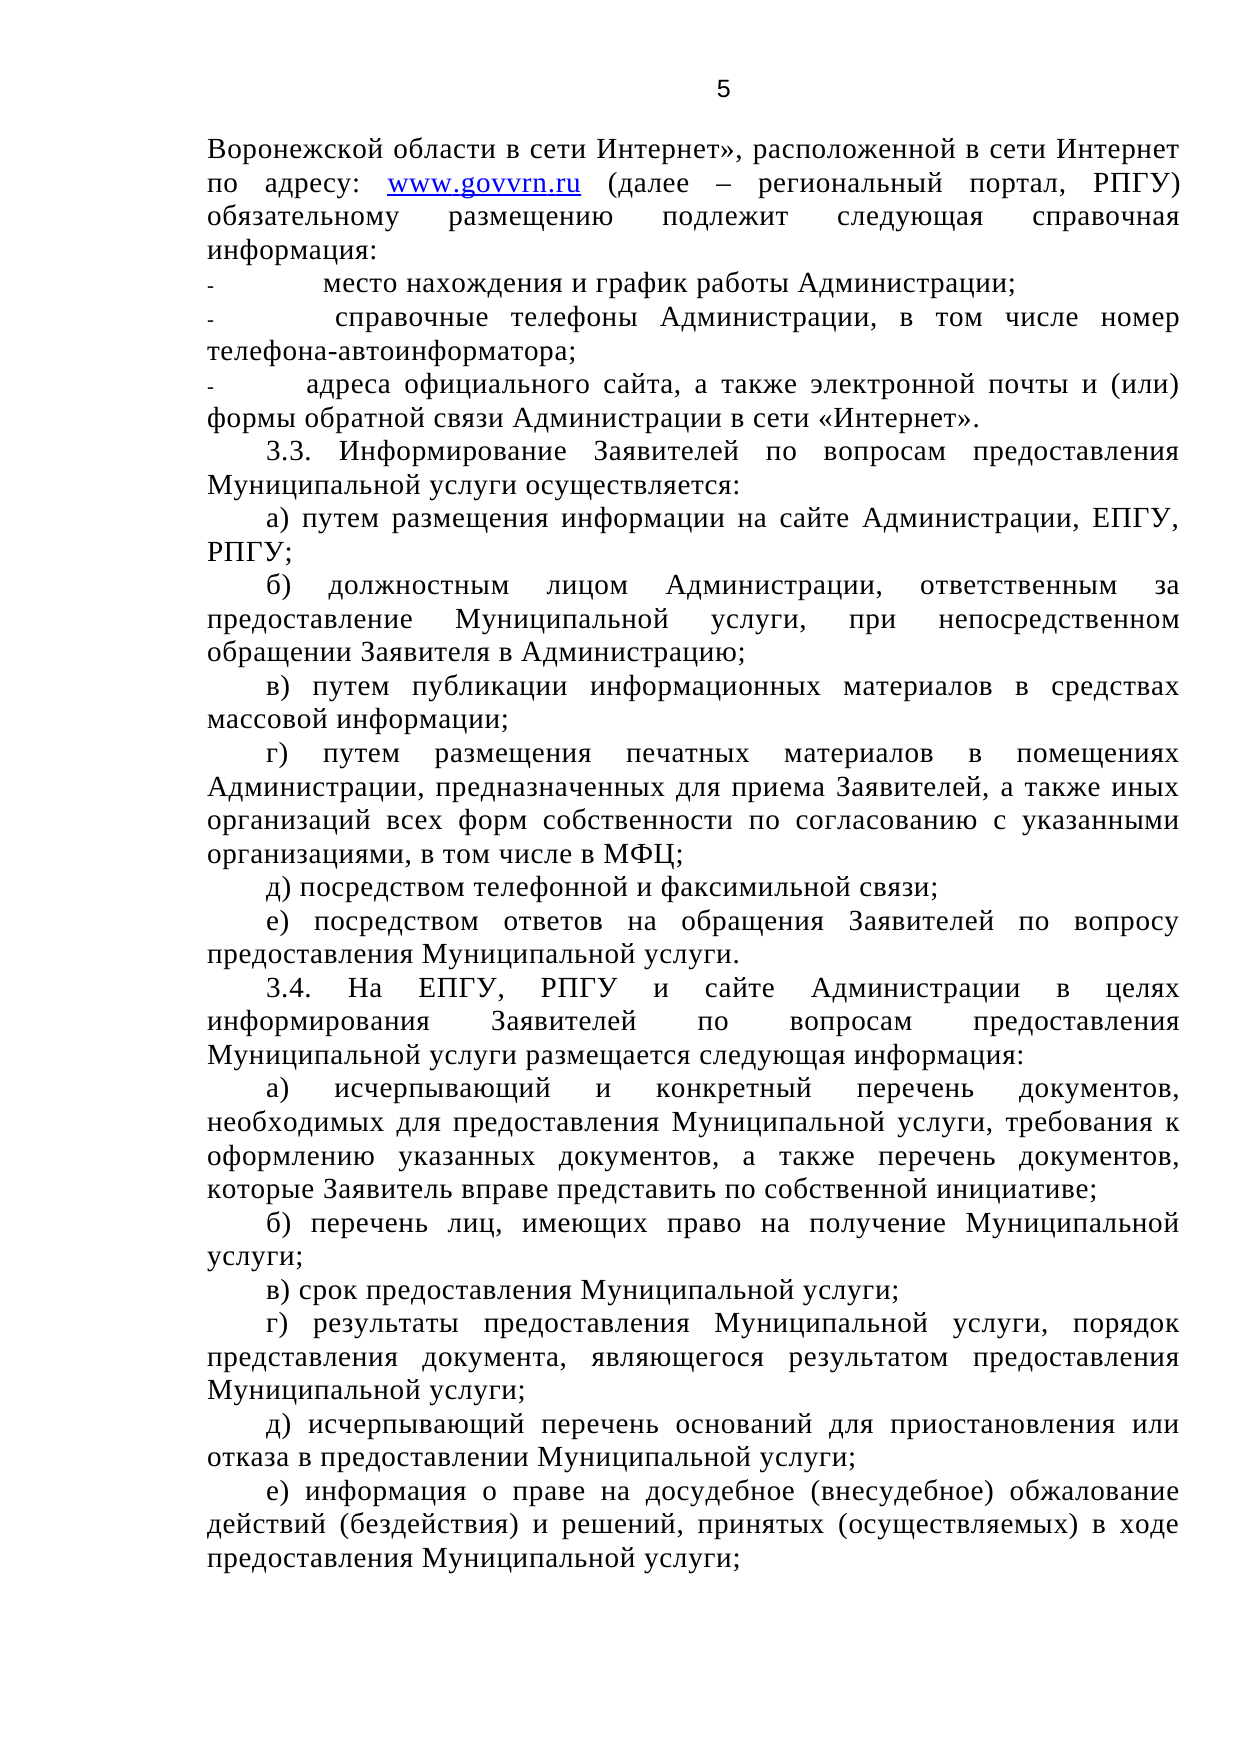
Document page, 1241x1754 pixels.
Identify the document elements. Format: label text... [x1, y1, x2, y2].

text г) результаты предоставления Муниципальной услуги, порядок представления документа, являющегося результатом предоставления Муниципальной услуги; [207, 1305, 1181, 1406]
text б) перечень лиц, имеющих право на получение Муниципальной услуги; [207, 1205, 1181, 1272]
text а) путем размещения информации на сайте Администрации, ЕПГУ, РПГУ; [207, 500, 1181, 567]
text е) посредством ответов на обращения Заявителей по вопросу предоставления Муниципальной услуги. [207, 903, 1181, 970]
text д) посредством телефонной и факсимильной связи; [207, 869, 1181, 903]
text в) путем публикации информационных материалов в средствах массовой информации; [207, 668, 1181, 735]
text 3.3. Информирование Заявителей по вопросам предоставления Муниципальной услуги осуществляется: [207, 433, 1181, 500]
text в) срок предоставления Муниципальной услуги; [207, 1272, 1181, 1305]
list справочные телефоны Администрации, в том числе номер телефона-автоинформатора; [207, 299, 1181, 366]
text 3.4. На ЕПГУ, РПГУ и сайте Администрации в целях информирования Заявителей по вопросам предоставления Муниципальной услуги размещается следующая информация: [207, 970, 1181, 1071]
text г) путем размещения печатных материалов в помещениях Администрации, предназначенных для приема Заявителей, а также иных организаций всех форм собственности по согласованию с указанными организациями, в том числе в МФЦ; [207, 735, 1181, 869]
list место нахождения и график работы Администрации; [207, 266, 1181, 299]
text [207, 131, 1181, 266]
text е) информация о праве на досудебное (внесудебное) обжалование действий (бездействия) и решений, принятых (осуществляемых) в ходе предоставления Муниципальной услуги; [207, 1473, 1181, 1574]
text а) исчерпывающий и конкретный перечень документов, необходимых для предоставления Муниципальной услуги, требования к оформлению указанных документов, а также перечень документов, которые Заявитель вправе представить по собственной инициативе; [207, 1071, 1181, 1205]
text б) должностным лицом Администрации, ответственным за предоставление Муниципальной услуги, при непосредственном обращении Заявителя в Администрацию; [207, 567, 1181, 668]
text д) исчерпывающий перечень оснований для приостановления или отказа в предоставлении Муниципальной услуги; [207, 1406, 1181, 1473]
list адреса официального сайта, а также электронной почты и (или) формы обратной связи Администрации в сети «Интернет». [207, 366, 1181, 433]
